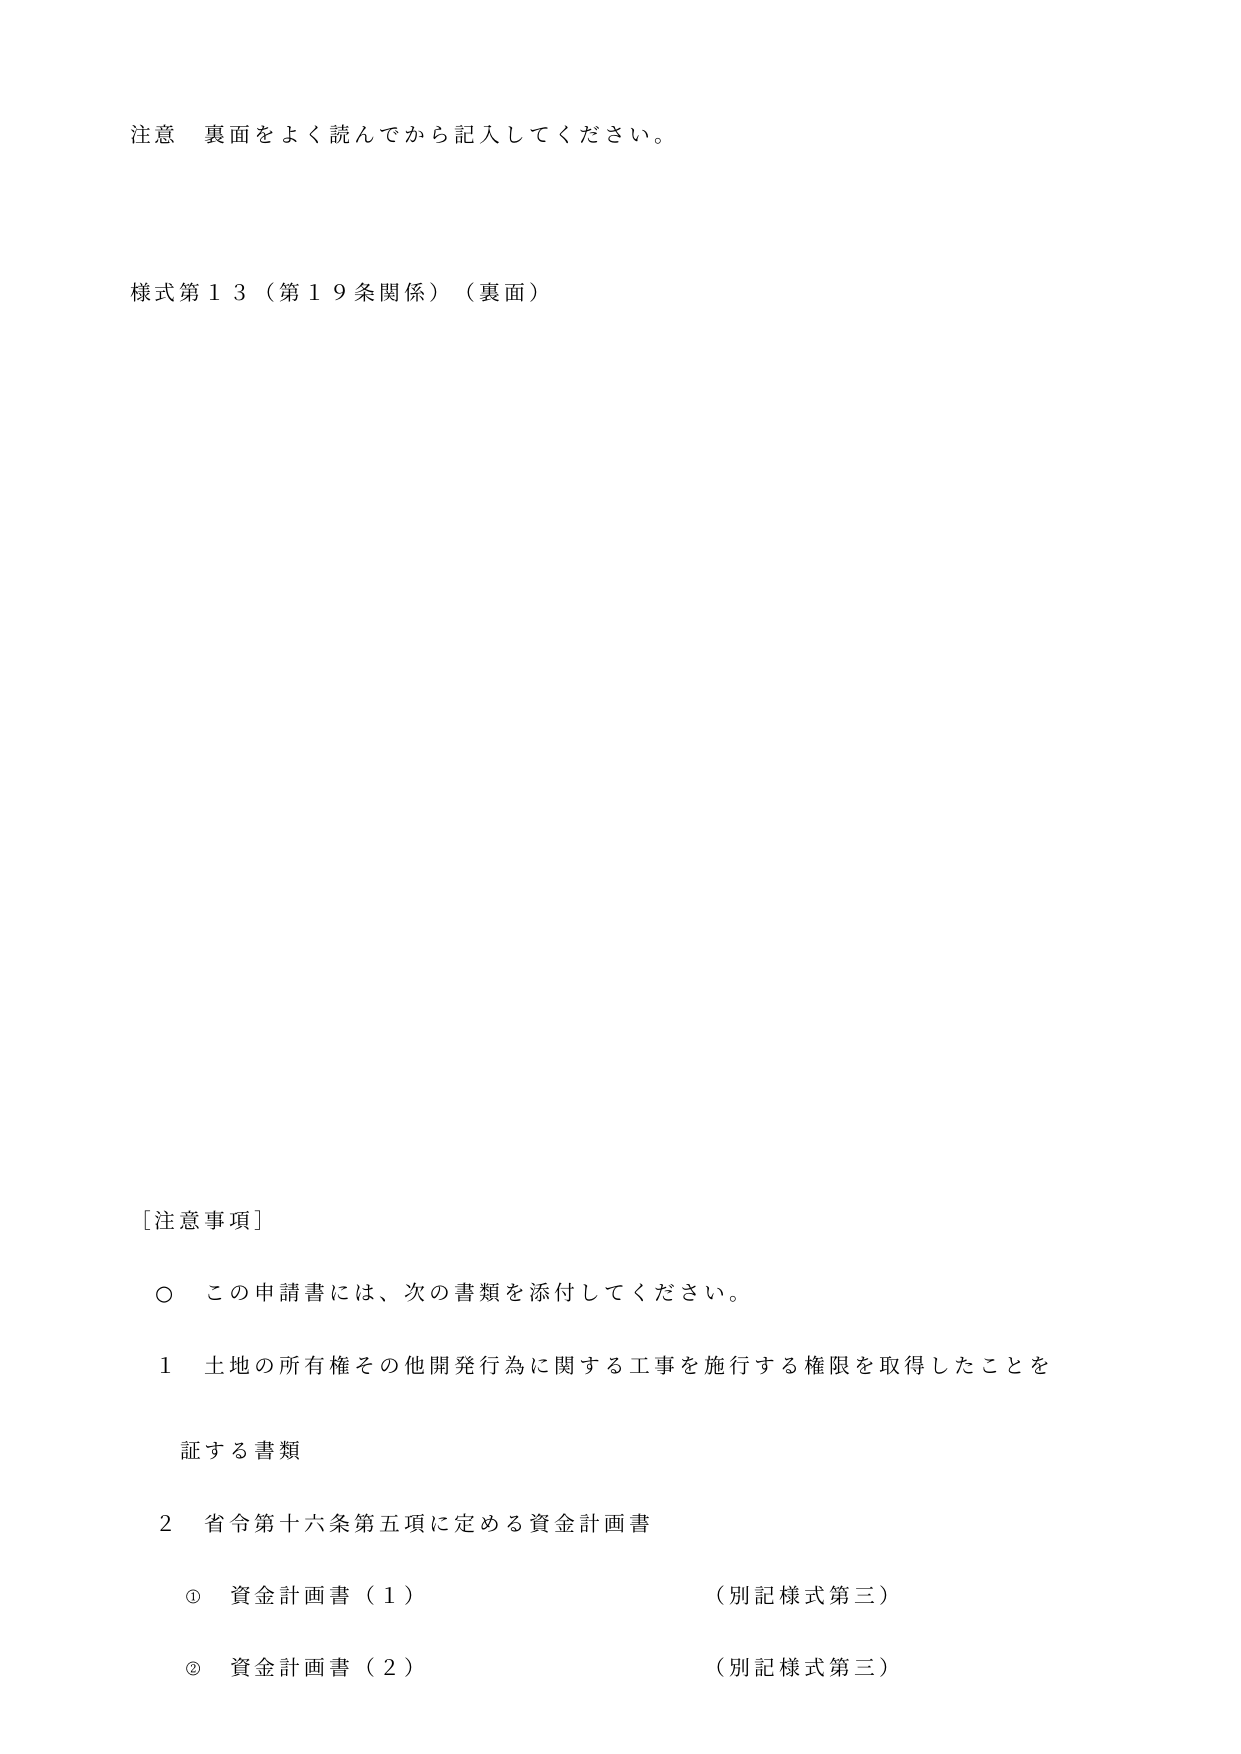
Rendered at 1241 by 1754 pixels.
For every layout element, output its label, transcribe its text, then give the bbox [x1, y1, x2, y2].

text １ 土地の所有権その他開発行為に関する工事を施行する権限を取得したことを証する書類 [151, 1335, 1070, 1479]
text 様式第１３（第１９条関係）（裏面） [130, 262, 1155, 320]
text 注意 裏面をよく読んでから記入してください。 [130, 105, 1155, 162]
text ［注意事項］ [130, 1191, 1155, 1248]
text ① 資金計画書（１） （別記様式第三） [130, 1566, 1070, 1623]
text ○ この申請書には、次の書類を添付してください。 [130, 1263, 1070, 1320]
text ② 資金計画書（２） （別記様式第三） [130, 1638, 1070, 1695]
text ２ 省令第十六条第五項に定める資金計画書 [151, 1493, 1070, 1551]
